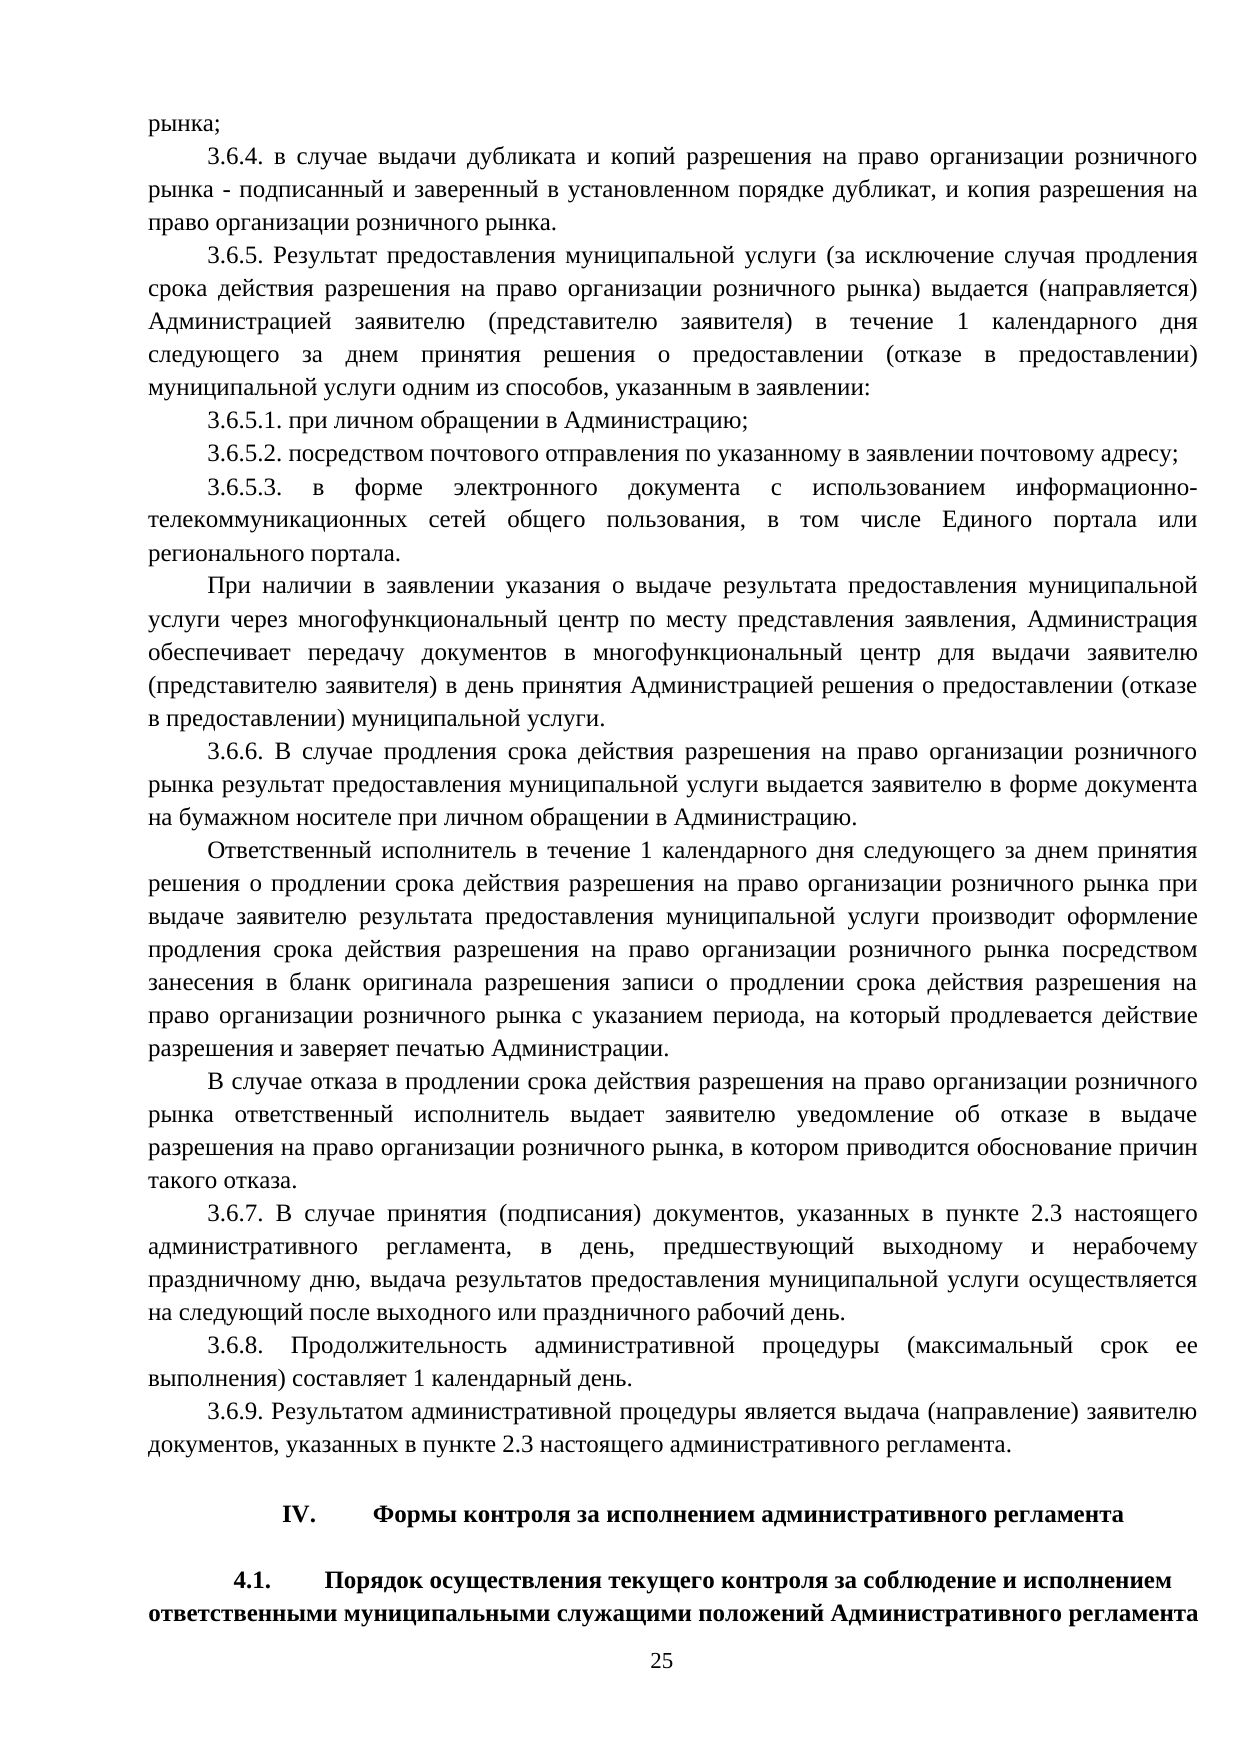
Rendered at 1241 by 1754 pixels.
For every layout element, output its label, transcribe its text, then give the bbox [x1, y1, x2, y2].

text 3.6.6. В случае продления срока действия разрешения на право организации розничного рынка результат предоставления муниципальной услуги выдается заявителю в форме документа на бумажном носителе при личном обращении в Администрацию. [148, 736, 1198, 831]
text При наличии в заявлении указания о выдаче результата предоставления муниципальной услуги через многофункциональный центр по месту представления заявления, Администрация обеспечивает передачу документов в многофункциональный центр для выдачи заявителю (представителю заявителя) в день принятия Администрацией решения о предоставлении (отказе в предоставлении) муниципальной услуги. [148, 571, 1198, 731]
text 3.6.7. В случае принятия (подписания) документов, указанных в пункте 2.3 настоящего административного регламента, в день, предшествующий выходному и нерабочему праздничному дню, выдача результатов предоставления муниципальной услуги осуществляется на следующий после выходного или праздничного рабочий день. [148, 1198, 1198, 1326]
subtitle Формы контроля за исполнением административного регламента [148, 1499, 1198, 1528]
text Ответственный исполнитель в течение 1 календарного дня следующего за днем принятия решения о продлении срока действия разрешения на право организации розничного рынка при выдаче заявителю результата предоставления муниципальной услуги производит оформление продления срока действия разрешения на право организации розничного рынка посредством занесения в бланк оригинала разрешения записи о продлении срока действия разрешения на право организации розничного рынка с указанием периода, на который продлевается действие разрешения и заверяет печатью Администрации. [148, 835, 1198, 1062]
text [148, 108, 1198, 137]
text 3.6.4. в случае выдачи дубликата и копий разрешения на право организации розничного рынка - подписанный и заверенный в установленном порядке дубликат, и копия разрешения на право организации розничного рынка. [148, 141, 1198, 236]
text 3.6.5. Результат предоставления муниципальной услуги (за исключение случая продления срока действия разрешения на право организации розничного рынка) выдается (направляется) Администрацией заявителю (представителю заявителя) в течение 1 календарного дня следующего за днем принятия решения о предоставлении (отказе в предоставлении) муниципальной услуги одним из способов, указанным в заявлении: [148, 240, 1198, 401]
text 3.6.5.2. посредством почтового отправления по указанному в заявлении почтовому адресу; [148, 438, 1198, 467]
text 3.6.8. Продолжительность административной процедуры (максимальный срок ее выполнения) составляет 1 календарный день. [148, 1330, 1198, 1392]
list Порядок осуществления текущего контроля за соблюдение и исполнением ответственными муниципальными служащими положений Административного регламента [148, 1565, 1198, 1627]
text 3.6.5.1. при личном обращении в Администрацию; [148, 406, 1198, 434]
text 3.6.9. Результатом административной процедуры является выдача (направление) заявителю документов, указанных в пункте 2.3 настоящего административного регламента. [148, 1396, 1198, 1458]
text В случае отказа в продлении срока действия разрешения на право организации розничного рынка ответственный исполнитель выдает заявителю уведомление об отказе в выдаче разрешения на право организации розничного рынка, в котором приводится обоснование причин такого отказа. [148, 1066, 1198, 1194]
text 3.6.5.3. в форме электронного документа с использованием информационно-телекоммуникационных сетей общего пользования, в том числе Единого портала или регионального портала. [148, 472, 1198, 566]
